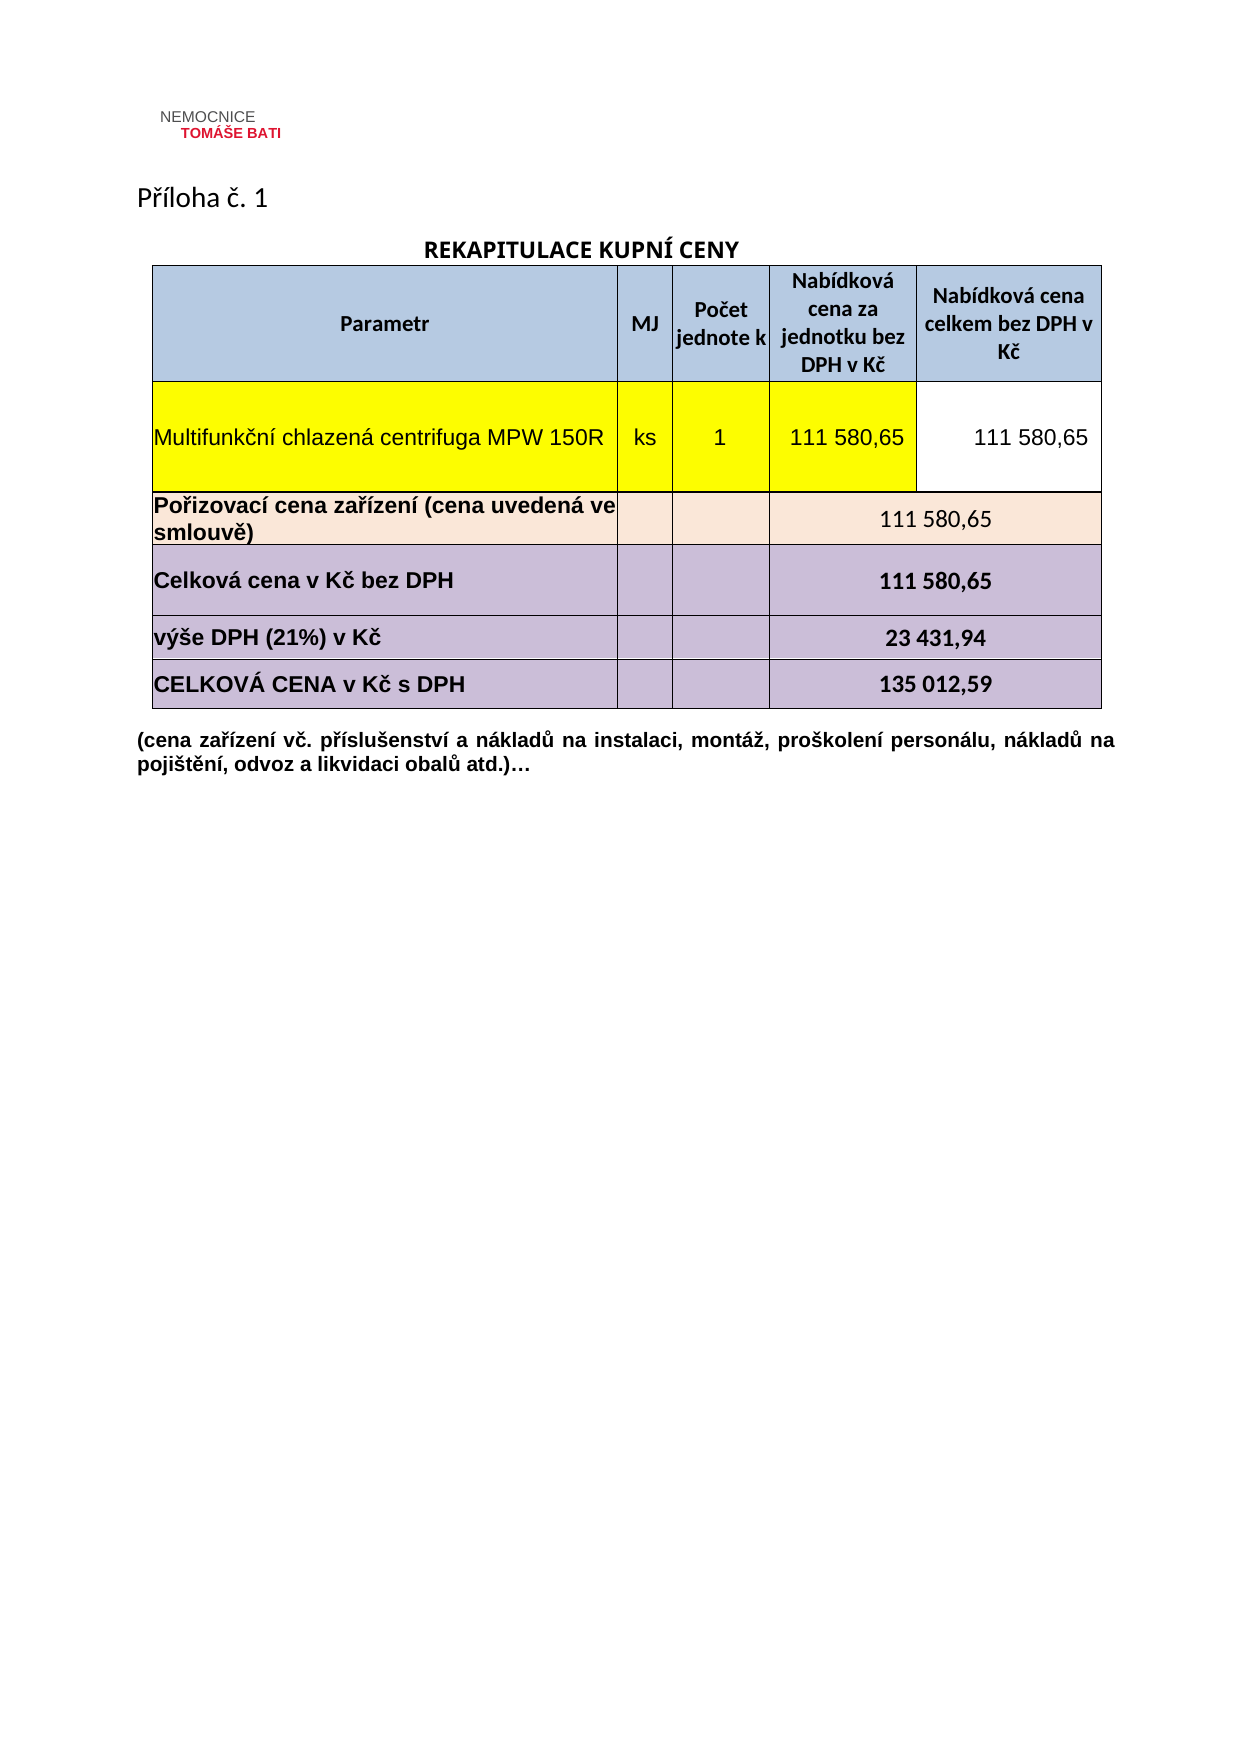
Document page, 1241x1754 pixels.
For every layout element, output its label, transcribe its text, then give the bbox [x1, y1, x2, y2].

table_cell [673, 545, 769, 615]
table_cell 135 012,59 [770, 660, 1101, 708]
table_cell 111 580,65 [770, 493, 1101, 544]
table_cell [673, 493, 769, 544]
text REKAPITULACE KUPNÍ CENY [423, 234, 1117, 265]
table_cell 111 580,65 [770, 382, 916, 491]
text NEMOCNICE [137, 109, 1117, 126]
table_cell 111 580,65 [917, 382, 1101, 491]
table_cell Celková cena v Kč bez DPH [153, 545, 617, 615]
subtitle Příloha č. 1 [137, 179, 1117, 215]
table_cell Multifunkční chlazená centrifuga MPW 150R [153, 382, 617, 491]
table_cell [673, 660, 769, 708]
table_cell výše DPH (21%) v Kč [153, 616, 617, 658]
table_header MJ [618, 266, 672, 381]
table_cell [618, 660, 672, 708]
table_header Nabídková cena celkem bez DPH v Kč [917, 266, 1101, 381]
table_cell [618, 493, 672, 544]
table_cell ks [618, 382, 672, 491]
table_cell CELKOVÁ CENA v Kč s DPH [153, 660, 617, 708]
text (cena zařízení vč. příslušenství a nákladů na instalaci, montáž, proškolení personálu, nákladů na pojištění, odvoz a likvidaci obalů atd.)… [137, 728, 1117, 776]
table_header Nabídková cena za jednotku bez DPH v Kč [770, 266, 916, 381]
table_cell 1 [673, 382, 769, 491]
table_header Parametr [153, 266, 617, 381]
table_cell Pořizovací cena zařízení (cena uvedená ve smlouvě) [153, 493, 617, 544]
table_cell [673, 616, 769, 658]
table_cell 111 580,65 [770, 545, 1101, 615]
table_cell 23 431,94 [770, 616, 1101, 658]
table_cell [618, 545, 672, 615]
table_header Počet jednote k [673, 266, 769, 381]
table_cell [618, 616, 672, 658]
text TOMÁŠE BATI [137, 126, 1117, 142]
